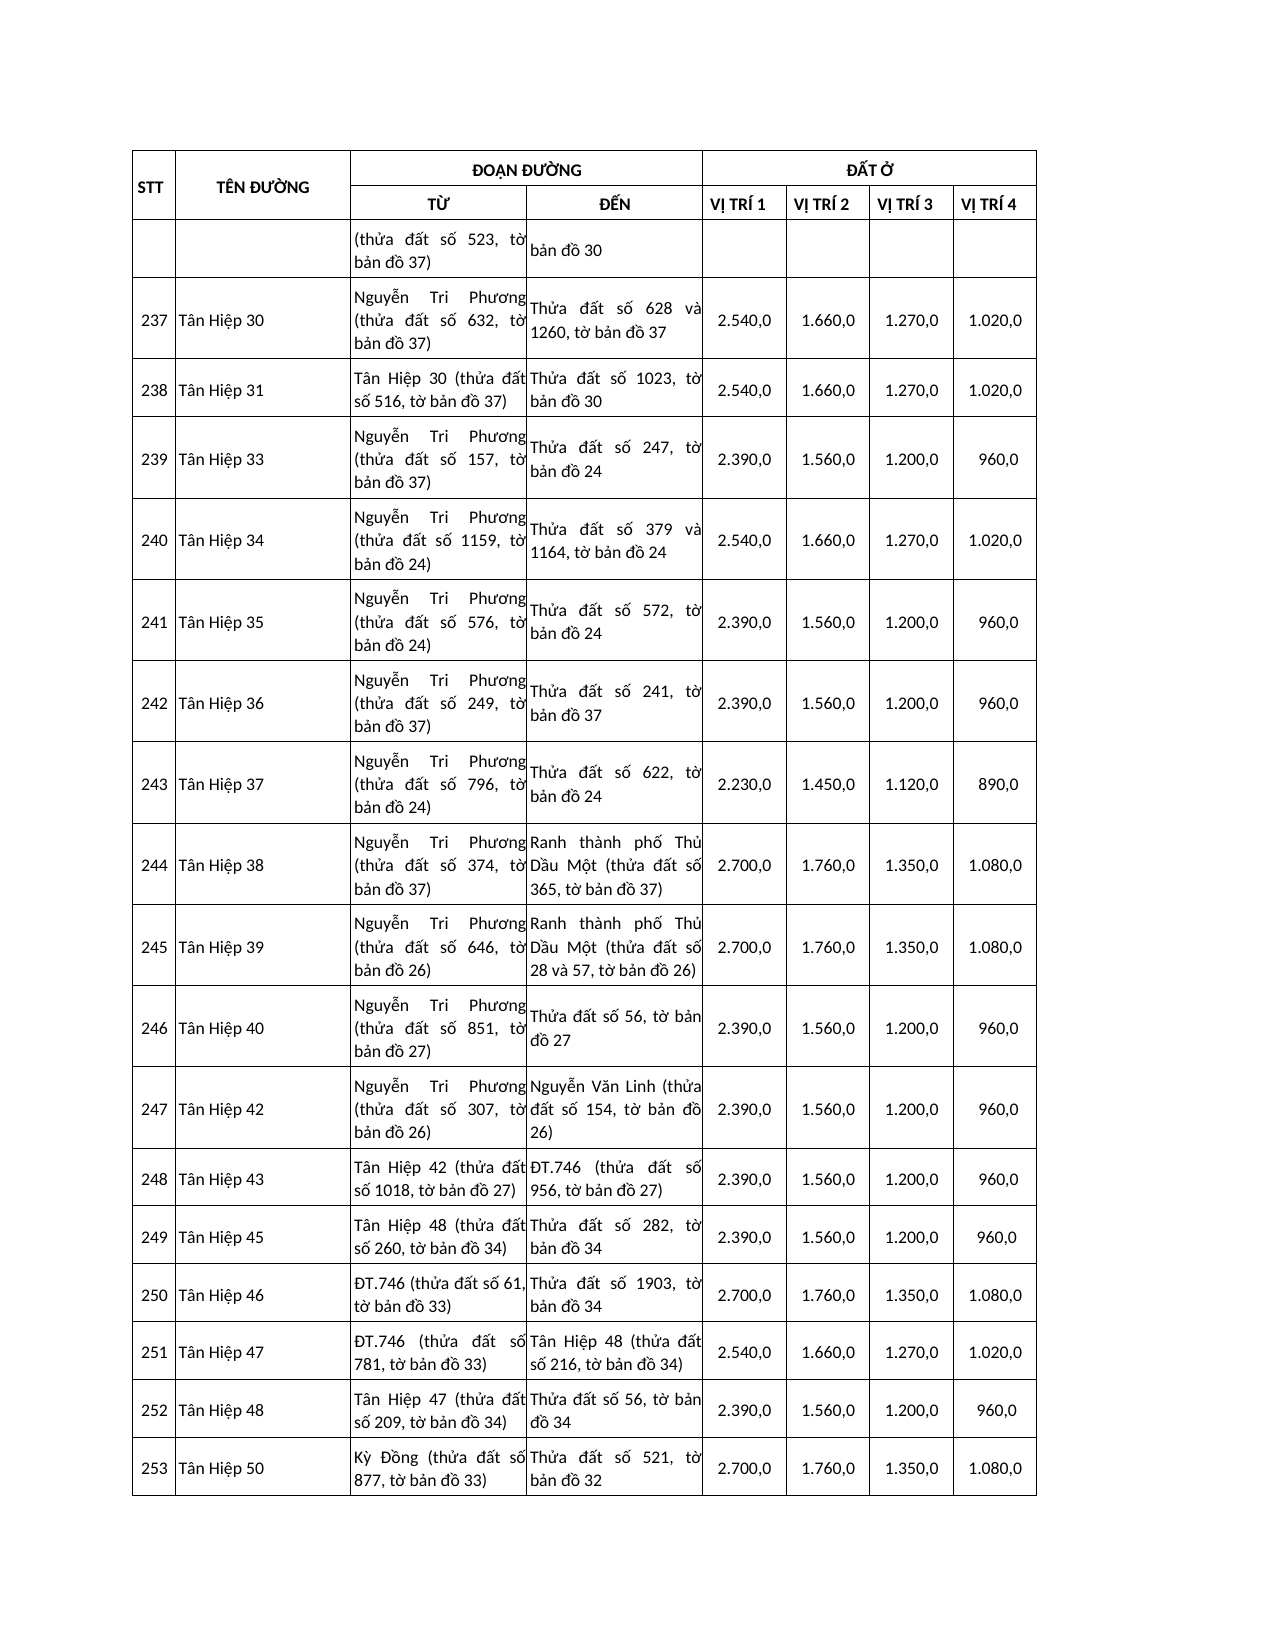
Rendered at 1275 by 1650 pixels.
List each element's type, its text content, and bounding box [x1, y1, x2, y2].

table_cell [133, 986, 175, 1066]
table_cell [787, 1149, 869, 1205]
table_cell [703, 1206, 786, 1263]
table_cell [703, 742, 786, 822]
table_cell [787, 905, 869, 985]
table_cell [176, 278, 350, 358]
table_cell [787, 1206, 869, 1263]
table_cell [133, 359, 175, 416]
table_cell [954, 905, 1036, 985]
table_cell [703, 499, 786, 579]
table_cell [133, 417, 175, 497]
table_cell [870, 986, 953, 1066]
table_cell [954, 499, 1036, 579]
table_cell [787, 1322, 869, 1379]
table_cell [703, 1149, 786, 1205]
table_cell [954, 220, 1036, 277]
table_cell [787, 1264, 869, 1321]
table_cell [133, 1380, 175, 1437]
table_cell TỪ [351, 186, 526, 219]
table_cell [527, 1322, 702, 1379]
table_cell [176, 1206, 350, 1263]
table_cell VỊ TRÍ 2 [787, 186, 869, 219]
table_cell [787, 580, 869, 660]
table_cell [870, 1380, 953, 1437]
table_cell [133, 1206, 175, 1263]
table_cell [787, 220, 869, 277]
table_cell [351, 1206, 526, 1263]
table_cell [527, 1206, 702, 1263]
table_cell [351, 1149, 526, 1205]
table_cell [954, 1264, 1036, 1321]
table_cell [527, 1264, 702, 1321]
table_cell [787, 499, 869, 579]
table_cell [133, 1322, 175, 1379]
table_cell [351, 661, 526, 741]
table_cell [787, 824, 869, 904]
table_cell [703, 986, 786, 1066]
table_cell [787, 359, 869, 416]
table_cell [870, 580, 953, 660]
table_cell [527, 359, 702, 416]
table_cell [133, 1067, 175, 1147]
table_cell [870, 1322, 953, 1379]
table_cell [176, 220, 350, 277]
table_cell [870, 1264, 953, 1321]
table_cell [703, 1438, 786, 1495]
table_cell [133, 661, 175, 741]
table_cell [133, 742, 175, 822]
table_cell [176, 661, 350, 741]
table_cell VỊ TRÍ 3 [870, 186, 953, 219]
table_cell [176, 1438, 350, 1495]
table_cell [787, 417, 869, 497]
table_header TÊN ĐƯỜNG [176, 151, 350, 219]
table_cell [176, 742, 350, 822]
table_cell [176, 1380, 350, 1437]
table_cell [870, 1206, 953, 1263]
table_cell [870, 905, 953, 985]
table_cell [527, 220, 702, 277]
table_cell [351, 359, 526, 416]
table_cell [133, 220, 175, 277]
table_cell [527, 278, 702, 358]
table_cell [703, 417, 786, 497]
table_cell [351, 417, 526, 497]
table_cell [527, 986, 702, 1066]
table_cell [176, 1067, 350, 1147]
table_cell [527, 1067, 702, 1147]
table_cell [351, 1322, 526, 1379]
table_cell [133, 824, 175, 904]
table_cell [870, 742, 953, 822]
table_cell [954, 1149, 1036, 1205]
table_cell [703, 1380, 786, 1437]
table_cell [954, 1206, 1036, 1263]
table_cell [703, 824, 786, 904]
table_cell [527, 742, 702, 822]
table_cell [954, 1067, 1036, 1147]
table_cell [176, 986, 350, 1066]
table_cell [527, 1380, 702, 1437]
table_header ĐOẠN ĐƯỜNG [351, 151, 702, 184]
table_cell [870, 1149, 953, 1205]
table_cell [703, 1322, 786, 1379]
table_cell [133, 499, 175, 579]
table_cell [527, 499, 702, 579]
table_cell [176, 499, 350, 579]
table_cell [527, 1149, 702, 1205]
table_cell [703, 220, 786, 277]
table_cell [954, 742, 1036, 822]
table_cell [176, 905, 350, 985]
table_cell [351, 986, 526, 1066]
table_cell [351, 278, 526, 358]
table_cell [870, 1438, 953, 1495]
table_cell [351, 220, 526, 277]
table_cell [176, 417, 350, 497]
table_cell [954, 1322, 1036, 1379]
table_cell ĐẾN [527, 186, 702, 219]
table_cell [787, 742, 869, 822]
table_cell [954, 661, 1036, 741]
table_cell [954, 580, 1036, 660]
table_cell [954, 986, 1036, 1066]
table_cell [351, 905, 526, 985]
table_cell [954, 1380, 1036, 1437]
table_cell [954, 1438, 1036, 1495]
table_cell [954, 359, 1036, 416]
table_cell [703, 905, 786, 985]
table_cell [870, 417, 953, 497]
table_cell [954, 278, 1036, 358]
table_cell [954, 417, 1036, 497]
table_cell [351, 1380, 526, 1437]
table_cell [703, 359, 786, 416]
table_header ĐẤT Ở [703, 151, 1036, 184]
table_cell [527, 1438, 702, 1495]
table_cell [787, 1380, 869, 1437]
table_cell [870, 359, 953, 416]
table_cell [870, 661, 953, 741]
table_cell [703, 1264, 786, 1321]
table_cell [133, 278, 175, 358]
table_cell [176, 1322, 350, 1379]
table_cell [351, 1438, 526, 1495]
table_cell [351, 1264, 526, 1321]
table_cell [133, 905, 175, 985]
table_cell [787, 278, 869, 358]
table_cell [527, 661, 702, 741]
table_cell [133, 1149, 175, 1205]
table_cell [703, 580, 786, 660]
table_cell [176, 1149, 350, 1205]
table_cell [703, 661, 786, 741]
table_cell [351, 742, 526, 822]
table_cell VỊ TRÍ 4 [954, 186, 1036, 219]
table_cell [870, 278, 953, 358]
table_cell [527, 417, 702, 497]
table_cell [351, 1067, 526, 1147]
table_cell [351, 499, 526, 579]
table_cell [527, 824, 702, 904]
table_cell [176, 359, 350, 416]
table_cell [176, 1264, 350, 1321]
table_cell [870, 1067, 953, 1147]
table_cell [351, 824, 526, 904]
table_cell VỊ TRÍ 1 [703, 186, 786, 219]
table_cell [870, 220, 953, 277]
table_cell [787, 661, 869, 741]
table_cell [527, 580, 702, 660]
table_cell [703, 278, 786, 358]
table_header STT [133, 151, 175, 219]
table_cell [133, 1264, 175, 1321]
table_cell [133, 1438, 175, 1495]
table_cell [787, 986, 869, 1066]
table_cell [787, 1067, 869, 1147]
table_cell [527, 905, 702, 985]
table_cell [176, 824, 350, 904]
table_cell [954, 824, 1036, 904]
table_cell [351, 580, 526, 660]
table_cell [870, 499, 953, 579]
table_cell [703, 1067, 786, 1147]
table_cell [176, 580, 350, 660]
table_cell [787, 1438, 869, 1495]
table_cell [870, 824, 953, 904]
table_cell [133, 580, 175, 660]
